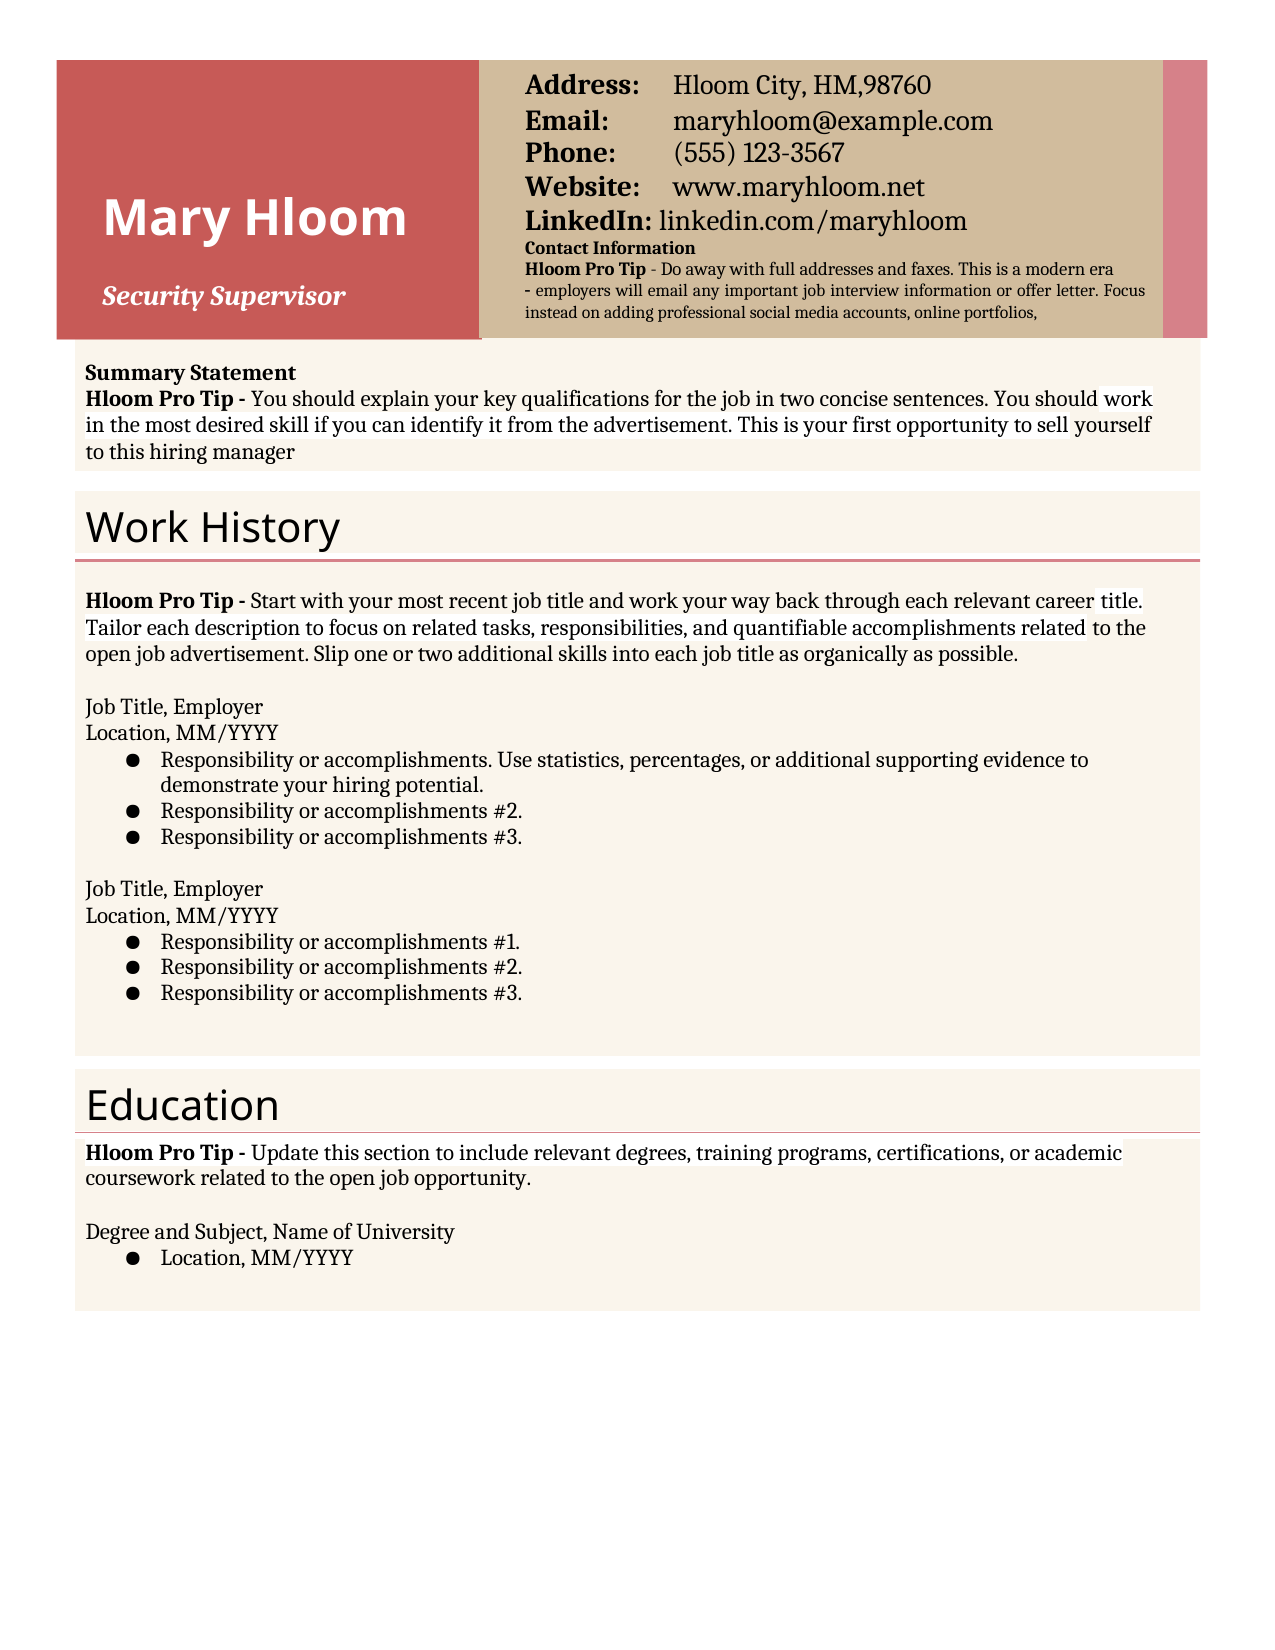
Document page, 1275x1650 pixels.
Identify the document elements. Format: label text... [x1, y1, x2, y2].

picture [75, 491, 1201, 553]
picture [56, 60, 1208, 471]
list Responsibility or accomplishments. Use statistics, percentages, or additional supporting evidence to demonstrate your hiring potential. [124, 746, 1135, 798]
list Responsibility or accomplishments #2. [124, 798, 1183, 823]
list employers will email any important job interview information or offer letter. Focus instead on adding professional social media accounts, online portfolios, [524, 280, 1146, 323]
list Location, MM/YYYY [124, 1242, 1183, 1267]
text Location, MM/YYYY [85, 901, 1183, 928]
text Security Supervisor [102, 280, 449, 312]
text Hloom Pro Tip - Do away with full addresses and faxes. This is a modern era [525, 258, 1183, 280]
text Hloom Pro Tip - Update this section to include relevant degrees, training programs, certifications, or academic coursework related to the open job opportunity. [85, 1137, 1169, 1189]
text Hloom Pro Tip - You should explain your key qualifications for the job in two concise sentences. You should work in the most desired skill if you can identify it from the advertisement. This is your first opportunity to sell yourself to this hiring manager [85, 385, 1169, 464]
list Responsibility or accomplishments #2. [124, 953, 1183, 978]
text Website: www.maryhloom.net [525, 170, 1183, 203]
list Responsibility or accomplishments #3. [124, 823, 1183, 848]
text LinkedIn: linkedin.com/maryhloom [525, 204, 1183, 237]
text Degree and Subject, Name of University [85, 1216, 1183, 1242]
picture [75, 1137, 1201, 1309]
list Responsibility or accomplishments #1. [124, 928, 1183, 953]
text Phone: (555) 123-3567 [525, 136, 1183, 170]
list Responsibility or accomplishments #3. [124, 978, 1183, 1003]
text Job Title, Employer [85, 693, 1183, 720]
text Job Title, Employer [85, 875, 1183, 901]
text Summary Statement [85, 359, 1183, 385]
text Location, MM/YYYY [85, 720, 1183, 746]
text Address: Hloom City, HM,98760 [525, 68, 1183, 101]
picture [75, 1067, 1201, 1131]
text Mary Hloom [102, 182, 449, 250]
picture [75, 558, 1201, 1055]
text Email: maryhloom@example.com [525, 103, 1183, 136]
text Contact Information [525, 237, 1183, 258]
text Hloom Pro Tip - Start with your most recent job title and work your way back through each relevant career title. Tailor each description to focus on related tasks, responsibilities, and quantifiable accomplishments related to the open job advertisement. Slip one or two additional skills into each job title as organically as possible. [85, 587, 1183, 666]
